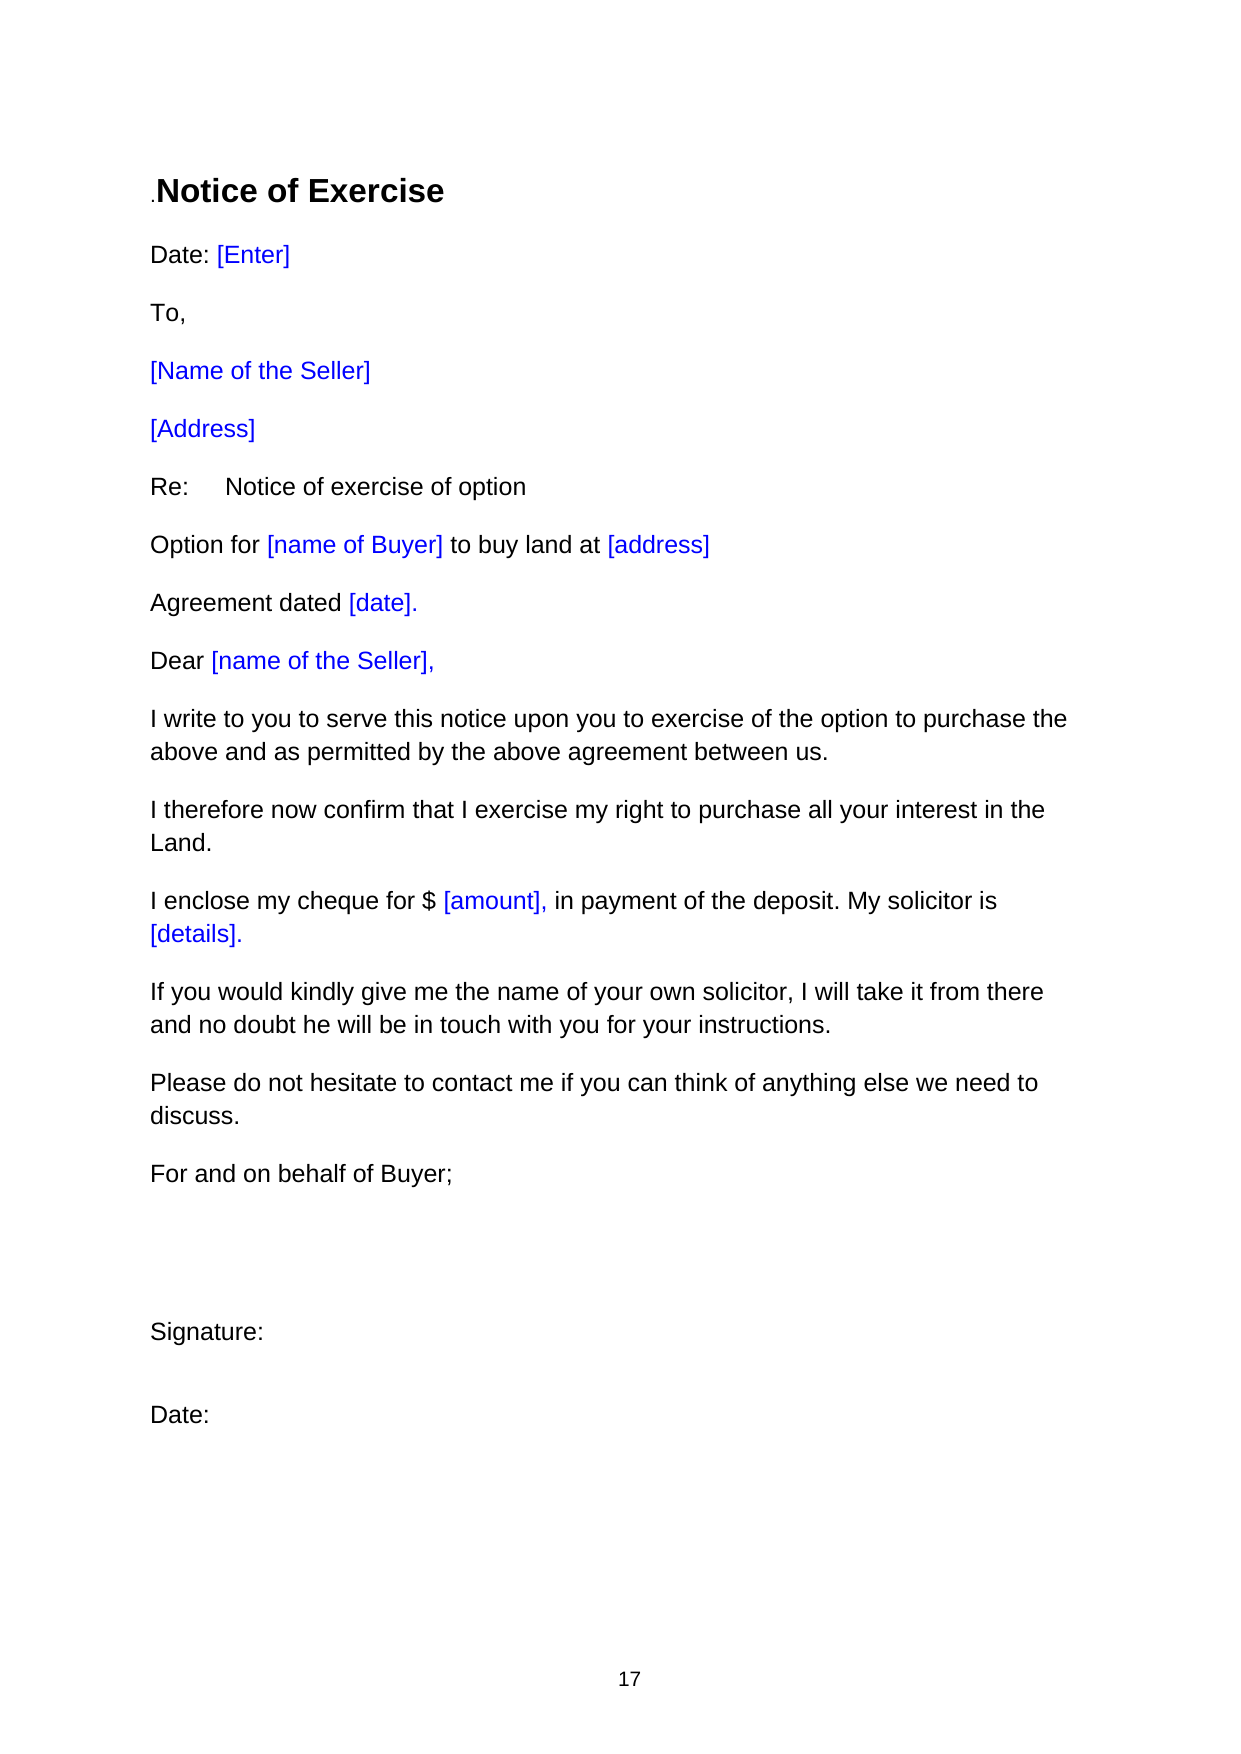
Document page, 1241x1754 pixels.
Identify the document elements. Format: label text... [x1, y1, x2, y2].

text Please do not hesitate to contact me if you can think of anything else we need to discuss. [150, 1068, 1090, 1130]
text I write to you to serve this notice upon you to exercise of the option to purchase the above and as permitted by the above agreement between us. [150, 704, 1090, 766]
text Dear [name of the Seller], [150, 646, 1090, 675]
text For and on behalf of Buyer; [150, 1159, 1090, 1188]
text Re: Notice of exercise of option [150, 472, 1090, 501]
text Date: [Enter] [150, 240, 1090, 269]
text I enclose my cheque for $ [amount], in payment of the deposit. My solicitor is [details]. [150, 886, 1090, 948]
text [Name of the Seller] [150, 356, 1090, 385]
text [Address] [150, 414, 1090, 443]
text Date: [150, 1400, 1090, 1429]
subtitle .Notice of Exercise [150, 171, 1090, 209]
text Option for [name of Buyer] to buy land at [address] [150, 530, 1090, 559]
text I therefore now confirm that I exercise my right to purchase all your interest in the Land. [150, 795, 1090, 857]
text Agreement dated [date]. [150, 588, 1090, 617]
text If you would kindly give me the name of your own solicitor, I will take it from there and no doubt he will be in touch with you for your instructions. [150, 977, 1090, 1039]
text To, [150, 298, 1090, 327]
text Signature: [150, 1317, 1090, 1346]
